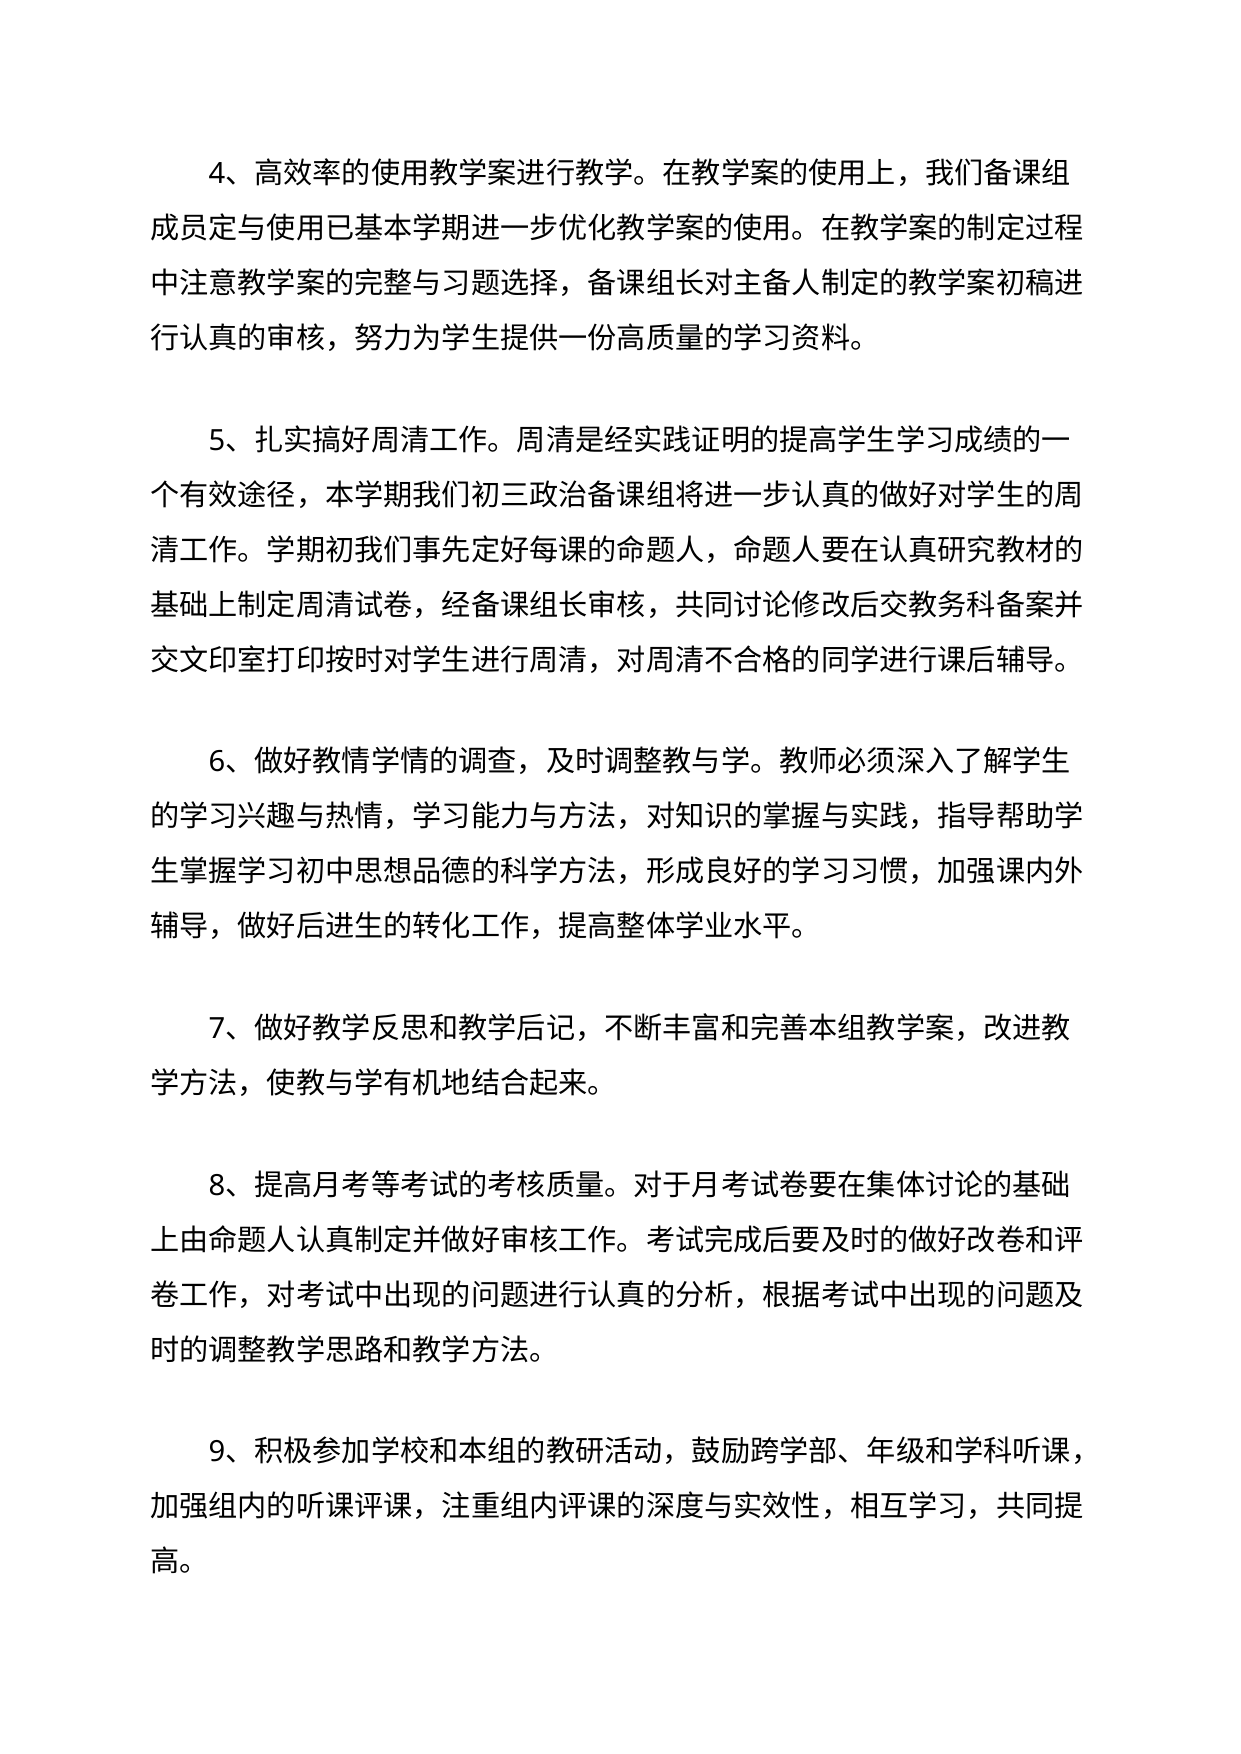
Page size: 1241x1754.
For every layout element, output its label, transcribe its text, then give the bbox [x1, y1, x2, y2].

text 7、做好教学反思和教学后记，不断丰富和完善本组教学案，改进教学方法，使教与学有机地结合起来。 [150, 1004, 1090, 1102]
text 9、积极参加学校和本组的教研活动，鼓励跨学部、年级和学科听课，加强组内的听课评课，注重组内评课的深度与实效性，相互学习，共同提高。 [150, 1428, 1090, 1580]
text 8、提高月考等考试的考核质量。对于月考试卷要在集体讨论的基础上由命题人认真制定并做好审核工作。考试完成后要及时的做好改卷和评卷工作，对考试中出现的问题进行认真的分析，根据考试中出现的问题及时的调整教学思路和教学方法。 [150, 1161, 1090, 1368]
text 6、做好教情学情的调查，及时调整教与学。教师必须深入了解学生的学习兴趣与热情，学习能力与方法，对知识的掌握与实践，指导帮助学生掌握学习初中思想品德的科学方法，形成良好的学习习惯，加强课内外辅导，做好后进生的转化工作，提高整体学业水平。 [150, 738, 1090, 945]
text 4、高效率的使用教学案进行教学。在教学案的使用上，我们备课组成员定与使用已基本学期进一步优化教学案的使用。在教学案的制定过程中注意教学案的完整与习题选择，备课组长对主备人制定的教学案初稿进行认真的审核，努力为学生提供一份高质量的学习资料。 [150, 150, 1090, 357]
text 5、扎实搞好周清工作。周清是经实践证明的提高学生学习成绩的一个有效途径，本学期我们初三政治备课组将进一步认真的做好对学生的周清工作。学期初我们事先定好每课的命题人，命题人要在认真研究教材的基础上制定周清试卷，经备课组长审核，共同讨论修改后交教务科备案并交文印室打印按时对学生进行周清，对周清不合格的同学进行课后辅导。 [150, 417, 1090, 678]
